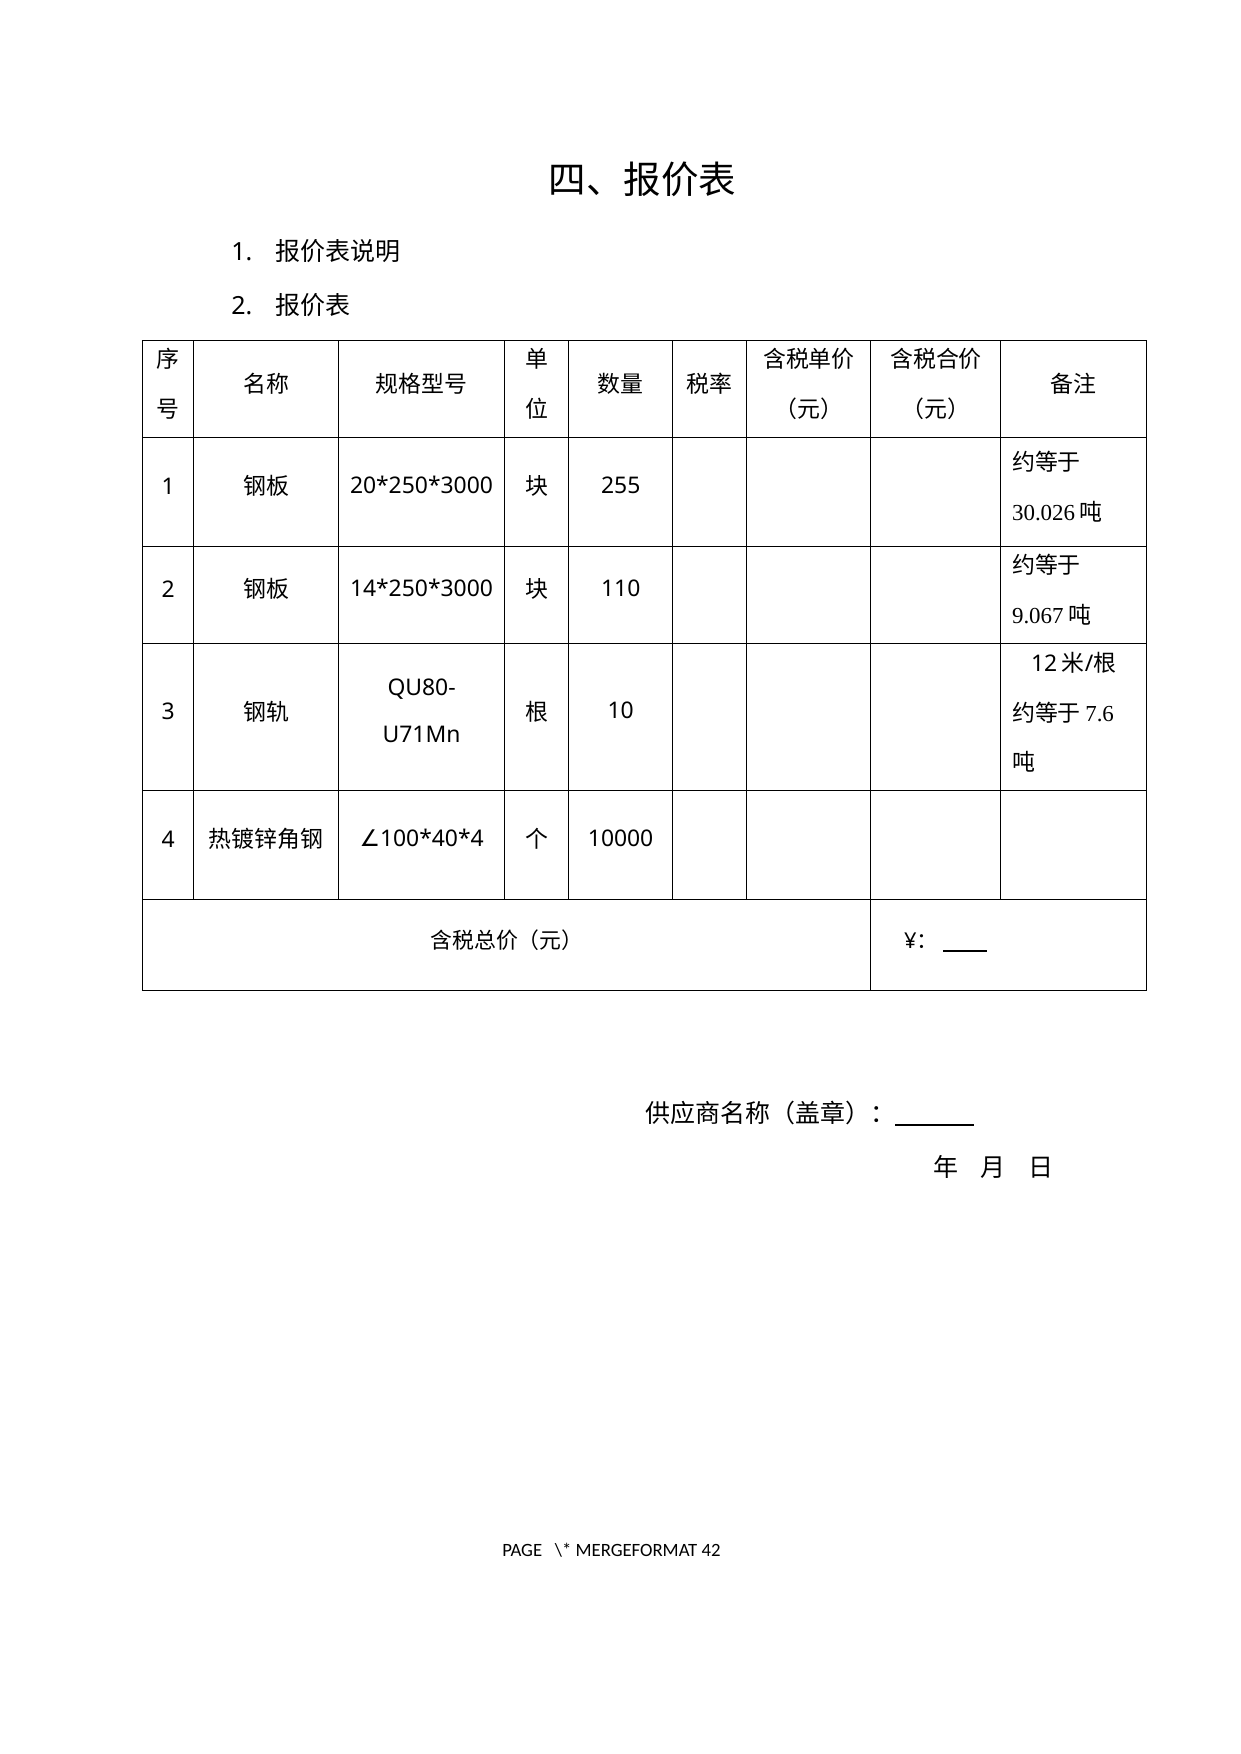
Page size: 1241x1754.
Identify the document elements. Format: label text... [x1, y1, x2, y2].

table_cell 2 [143, 547, 193, 643]
table_cell 热镀锌角钢 [194, 791, 338, 899]
table_cell 含税总价（元） [143, 900, 870, 990]
table_cell [747, 547, 870, 643]
list 报价表说明 [231, 231, 1053, 268]
table_cell 约等于9.067吨 [1001, 547, 1146, 643]
table_cell [673, 438, 746, 546]
table_header 规格型号 [339, 341, 504, 437]
table_cell [871, 644, 1000, 790]
table_cell [871, 791, 1000, 899]
table_header 序号 [143, 341, 193, 437]
table_cell 20*250*3000 [339, 438, 504, 546]
table_cell [871, 438, 1000, 546]
table_cell 钢板 [194, 438, 338, 546]
table_cell [747, 644, 870, 790]
table_cell 110 [569, 547, 672, 643]
table_cell 钢板 [194, 547, 338, 643]
table_cell 约等于30.026吨 [1001, 438, 1146, 546]
table_cell ¥： [871, 900, 1146, 990]
table_cell 钢轨 [194, 644, 338, 790]
table_cell 255 [569, 438, 672, 546]
table_cell 10000 [569, 791, 672, 899]
table_header 税率 [673, 341, 746, 437]
text 供应商名称（盖章）： [187, 1093, 1053, 1130]
table_header 名称 [194, 341, 338, 437]
table_cell 4 [143, 791, 193, 899]
text 四、报价表 [231, 150, 1053, 204]
table_header 含税合价 （元） [871, 341, 1000, 437]
table_header 单位 [505, 341, 568, 437]
table_cell ∠100*40*4 [339, 791, 504, 899]
table_cell [1001, 791, 1146, 899]
list 报价表 [231, 286, 1053, 322]
table_cell 10 [569, 644, 672, 790]
table_header 备注 [1001, 341, 1146, 437]
table_header 含税单价 （元） [747, 341, 870, 437]
table_cell 1 [143, 438, 193, 546]
table_cell [871, 547, 1000, 643]
text 年 月 日 [187, 1148, 1053, 1184]
table_cell 块 [505, 547, 568, 643]
table_cell 根 [505, 644, 568, 790]
table_cell 块 [505, 438, 568, 546]
table_header 数量 [569, 341, 672, 437]
table_cell [673, 791, 746, 899]
table_cell [747, 791, 870, 899]
table_cell [747, 438, 870, 546]
table_cell 12米/根 约等于7.6吨 [1001, 644, 1146, 790]
table_cell 14*250*3000 [339, 547, 504, 643]
table_cell QU80-U71Mn [339, 644, 504, 790]
table_cell [673, 644, 746, 790]
table_cell 3 [143, 644, 193, 790]
table_cell [673, 547, 746, 643]
table_cell 个 [505, 791, 568, 899]
